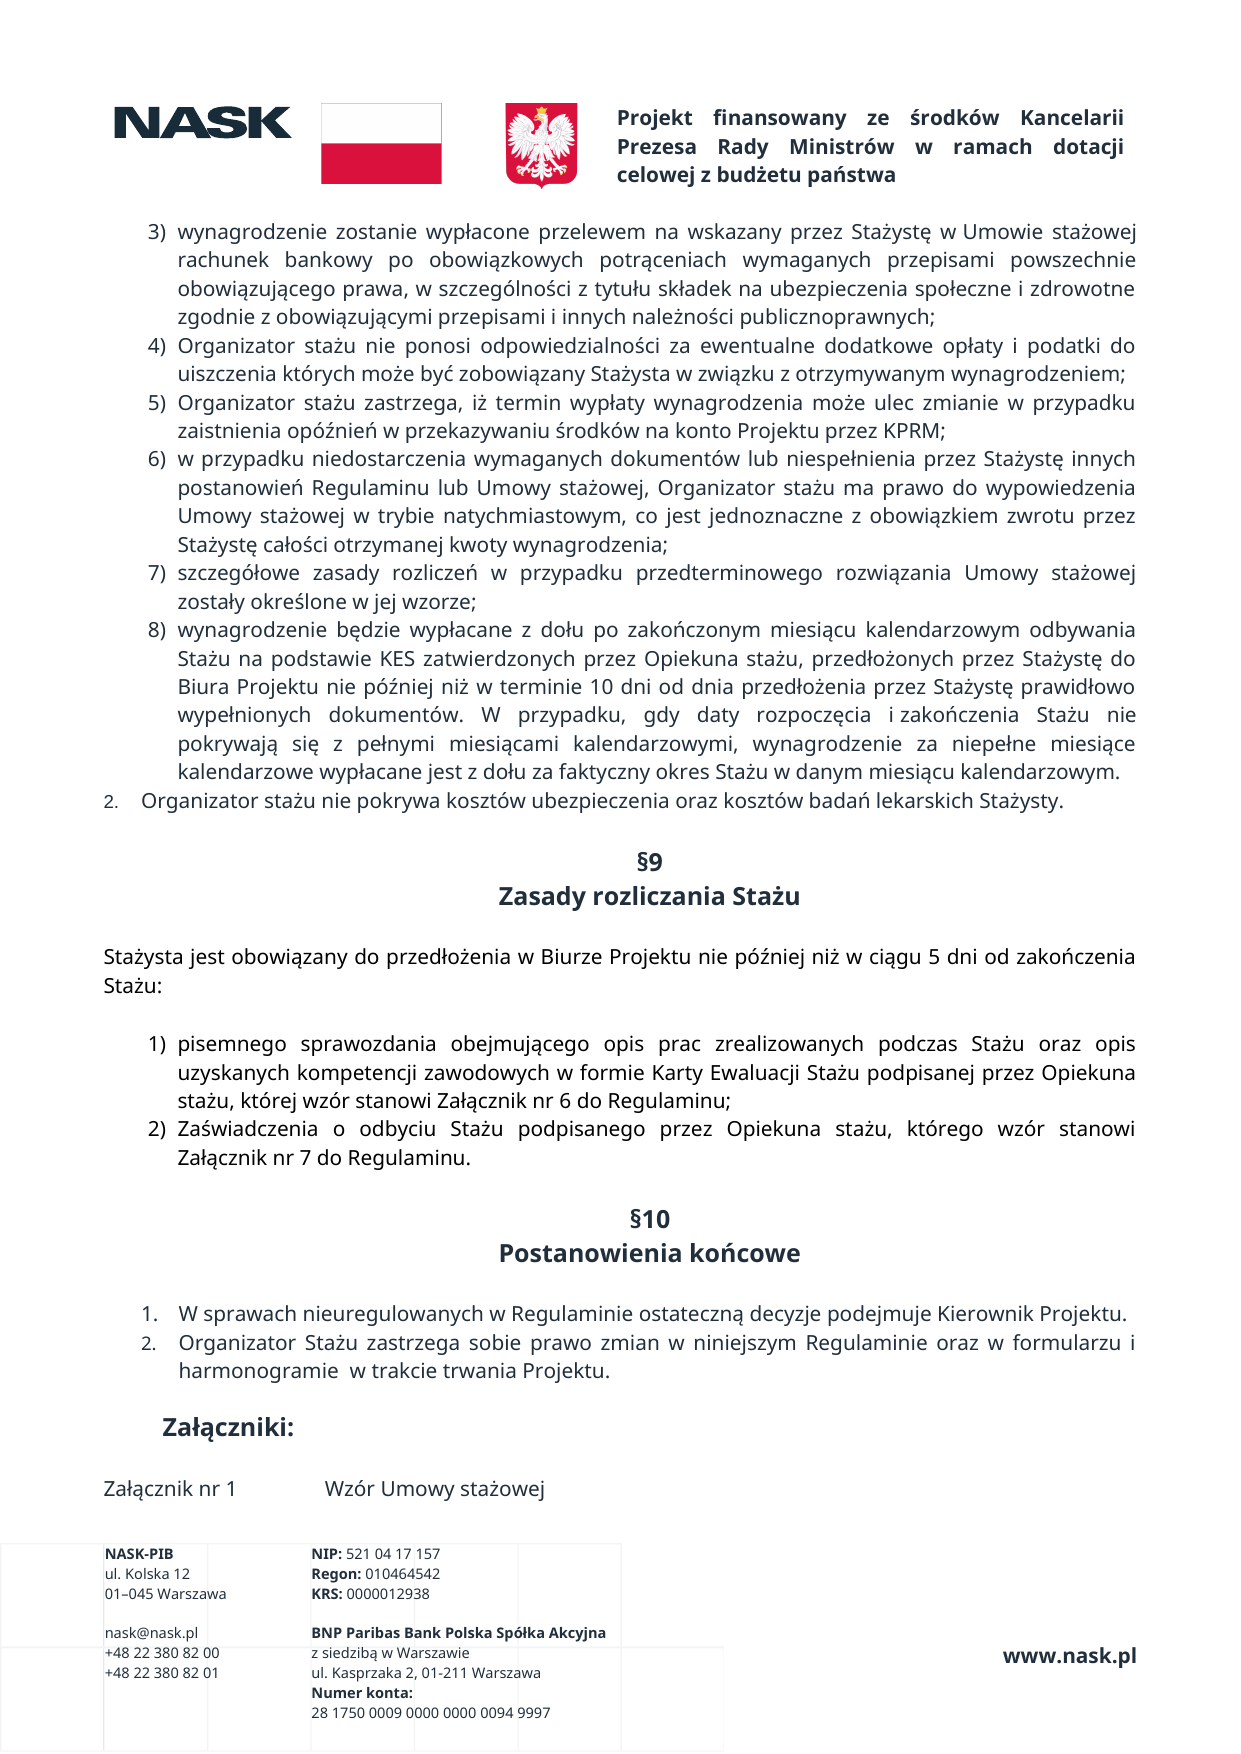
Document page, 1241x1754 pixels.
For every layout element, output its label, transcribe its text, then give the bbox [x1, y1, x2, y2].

list Organizator stażu nie ponosi odpowiedzialności za ewentualne dodatkowe opłaty i podatki do uiszczenia których może być zobowiązany Stażysta w związku z otrzymywanym wynagrodzeniem; [148, 331, 1137, 388]
picture [0, 1542, 724, 1752]
list W sprawach nieuregulowanych w Regulaminie ostateczną decyzje podejmuje Kierownik Projektu. [141, 1299, 1137, 1328]
list Zaświadczenia o odbyciu Stażu podpisanego przez Opiekuna stażu, którego wzór stanowi Załącznik nr 7 do Regulaminu. [148, 1114, 1137, 1171]
picture [321, 103, 578, 189]
list Organizator Stażu zastrzega sobie prawo zmian w niniejszym Regulaminie oraz w formularzu i harmonogramie w trakcie trwania Projektu. [141, 1328, 1137, 1385]
subtitle Załączniki: [162, 1410, 1137, 1444]
text Stażysta jest obowiązany do przedłożenia w Biurze Projektu nie później niż w ciągu 5 dni od zakończenia Stażu: [103, 942, 1137, 999]
list Organizator stażu nie pokrywa kosztów ubezpieczenia oraz kosztów badań lekarskich Stażysty. [103, 786, 1137, 814]
list wynagrodzenie zostanie wypłacone przelewem na wskazany przez Stażystę w Umowie stażowej rachunek bankowy po obowiązkowych potrąceniach wymaganych przepisami powszechnie obowiązującego prawa, w szczególności z tytułu składek na ubezpieczenia społeczne i zdrowotne zgodnie z obowiązującymi przepisami i innych należności publicznoprawnych; [148, 217, 1137, 331]
text Załącznik nr 1 Wzór Umowy stażowej [103, 1474, 1137, 1502]
list szczegółowe zasady rozliczeń w przypadku przedterminowego rozwiązania Umowy stażowej zostały określone w jej wzorze; [148, 558, 1137, 615]
list pisemnego sprawozdania obejmującego opis prac zrealizowanych podczas Stażu oraz opis uzyskanych kompetencji zawodowych w formie Karty Ewaluacji Stażu podpisanej przez Opiekuna stażu, której wzór stanowi Załącznik nr 6 do Regulaminu; [148, 1029, 1137, 1114]
list w przypadku niedostarczenia wymaganych dokumentów lub niespełnienia przez Stażystę innych postanowień Regulaminu lub Umowy stażowej, Organizator stażu ma prawo do wypowiedzenia Umowy stażowej w trybie natychmiastowym, co jest jednoznaczne z obowiązkiem zwrotu przez Stażystę całości otrzymanej kwoty wynagrodzenia; [148, 444, 1137, 558]
list wynagrodzenie będzie wypłacane z dołu po zakończonym miesiącu kalendarzowym odbywania Stażu na podstawie KES zatwierdzonych przez Opiekuna stażu, przedłożonych przez Stażystę do Biura Projektu nie później niż w terminie 10 dni od dnia przedłożenia przez Stażystę prawidłowo wypełnionych dokumentów. W przypadku, gdy daty rozpoczęcia i zakończenia Stażu nie pokrywają się z pełnymi miesiącami kalendarzowymi, wynagrodzenie za niepełne miesiące kalendarzowe wypłacane jest z dołu za faktyczny okres Stażu w danym miesiącu kalendarzowym. [148, 615, 1137, 786]
subtitle §9 Zasady rozliczania Stażu [162, 844, 1137, 912]
list Organizator stażu zastrzega, iż termin wypłaty wynagrodzenia może ulec zmianie w przypadku zaistnienia opóźnień w przekazywaniu środków na konto Projektu przez KPRM; [148, 388, 1137, 444]
subtitle §10 Postanowienia końcowe [162, 1201, 1137, 1269]
